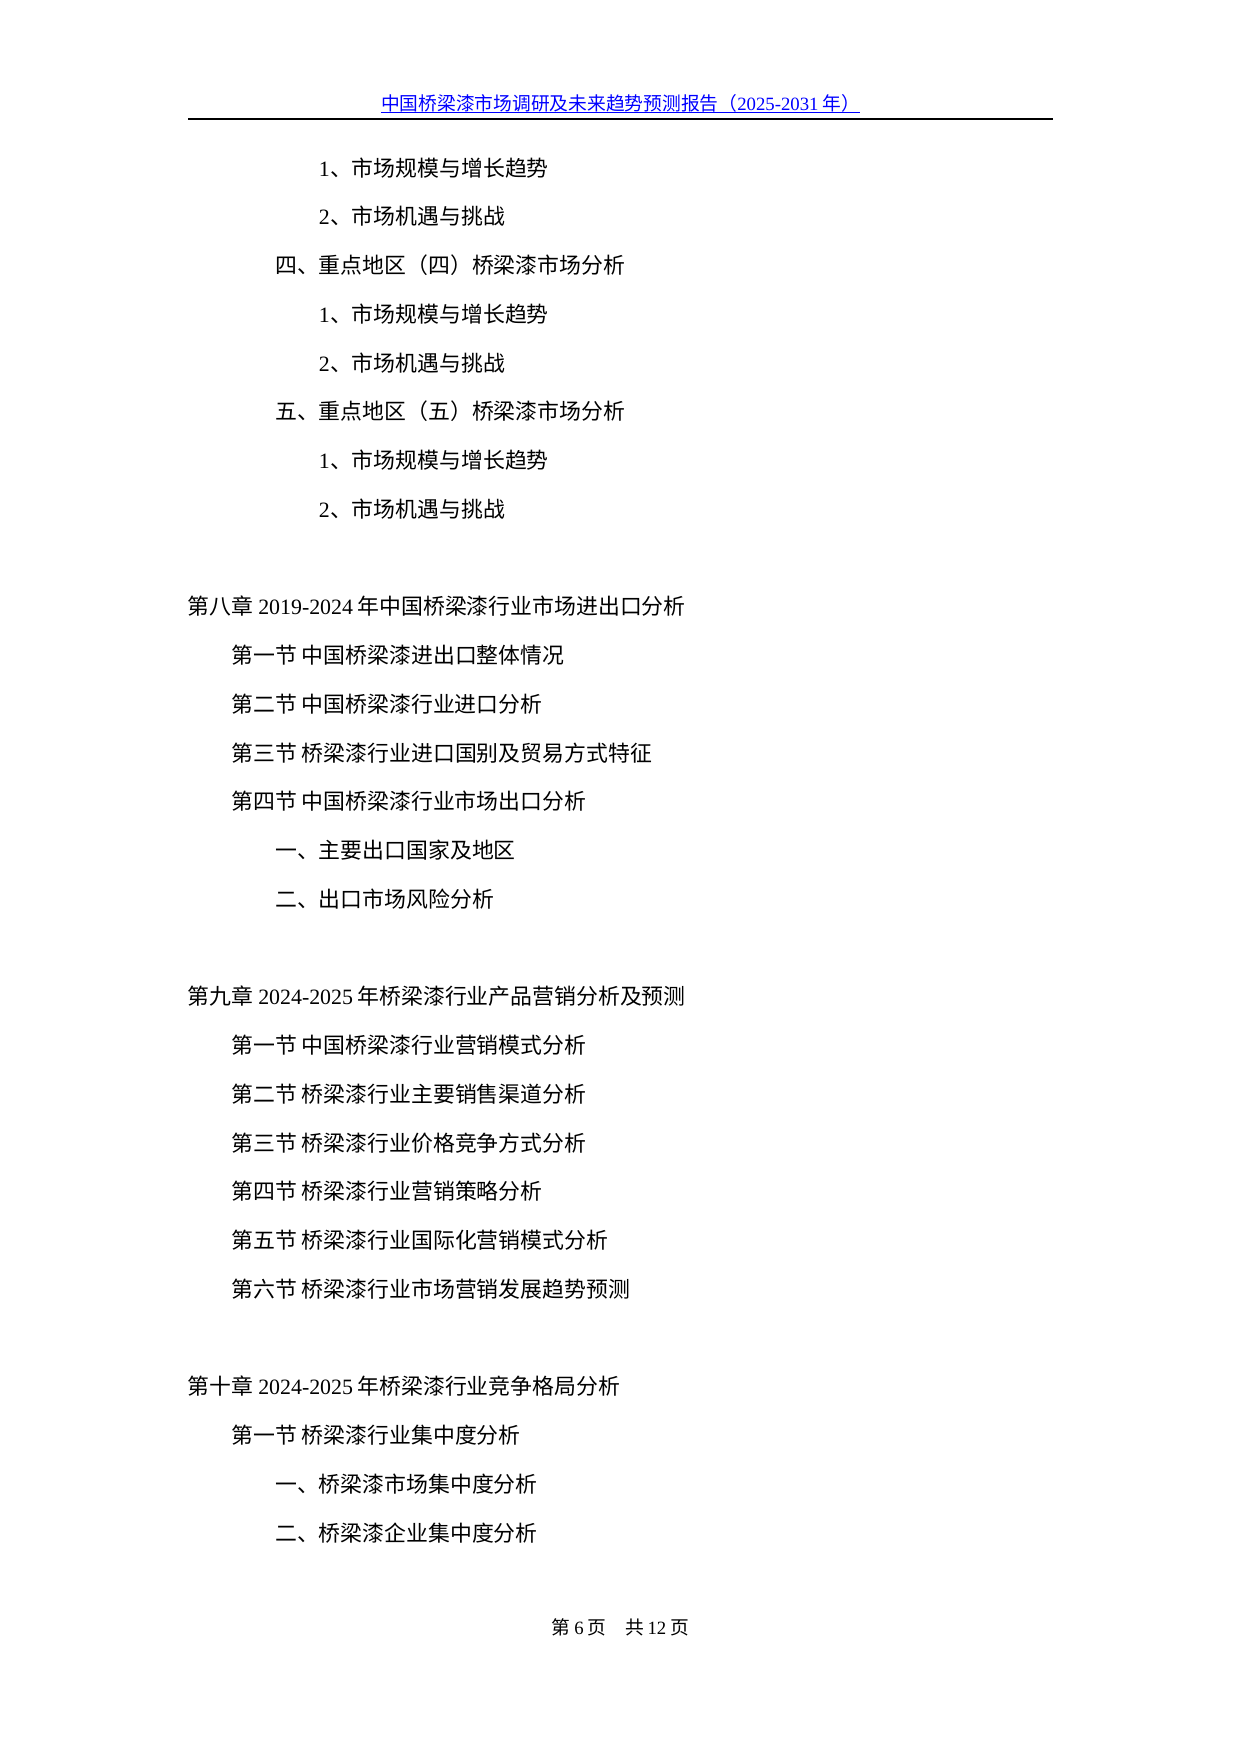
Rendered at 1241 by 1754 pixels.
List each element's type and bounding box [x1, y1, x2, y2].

text [187, 150, 1053, 1548]
